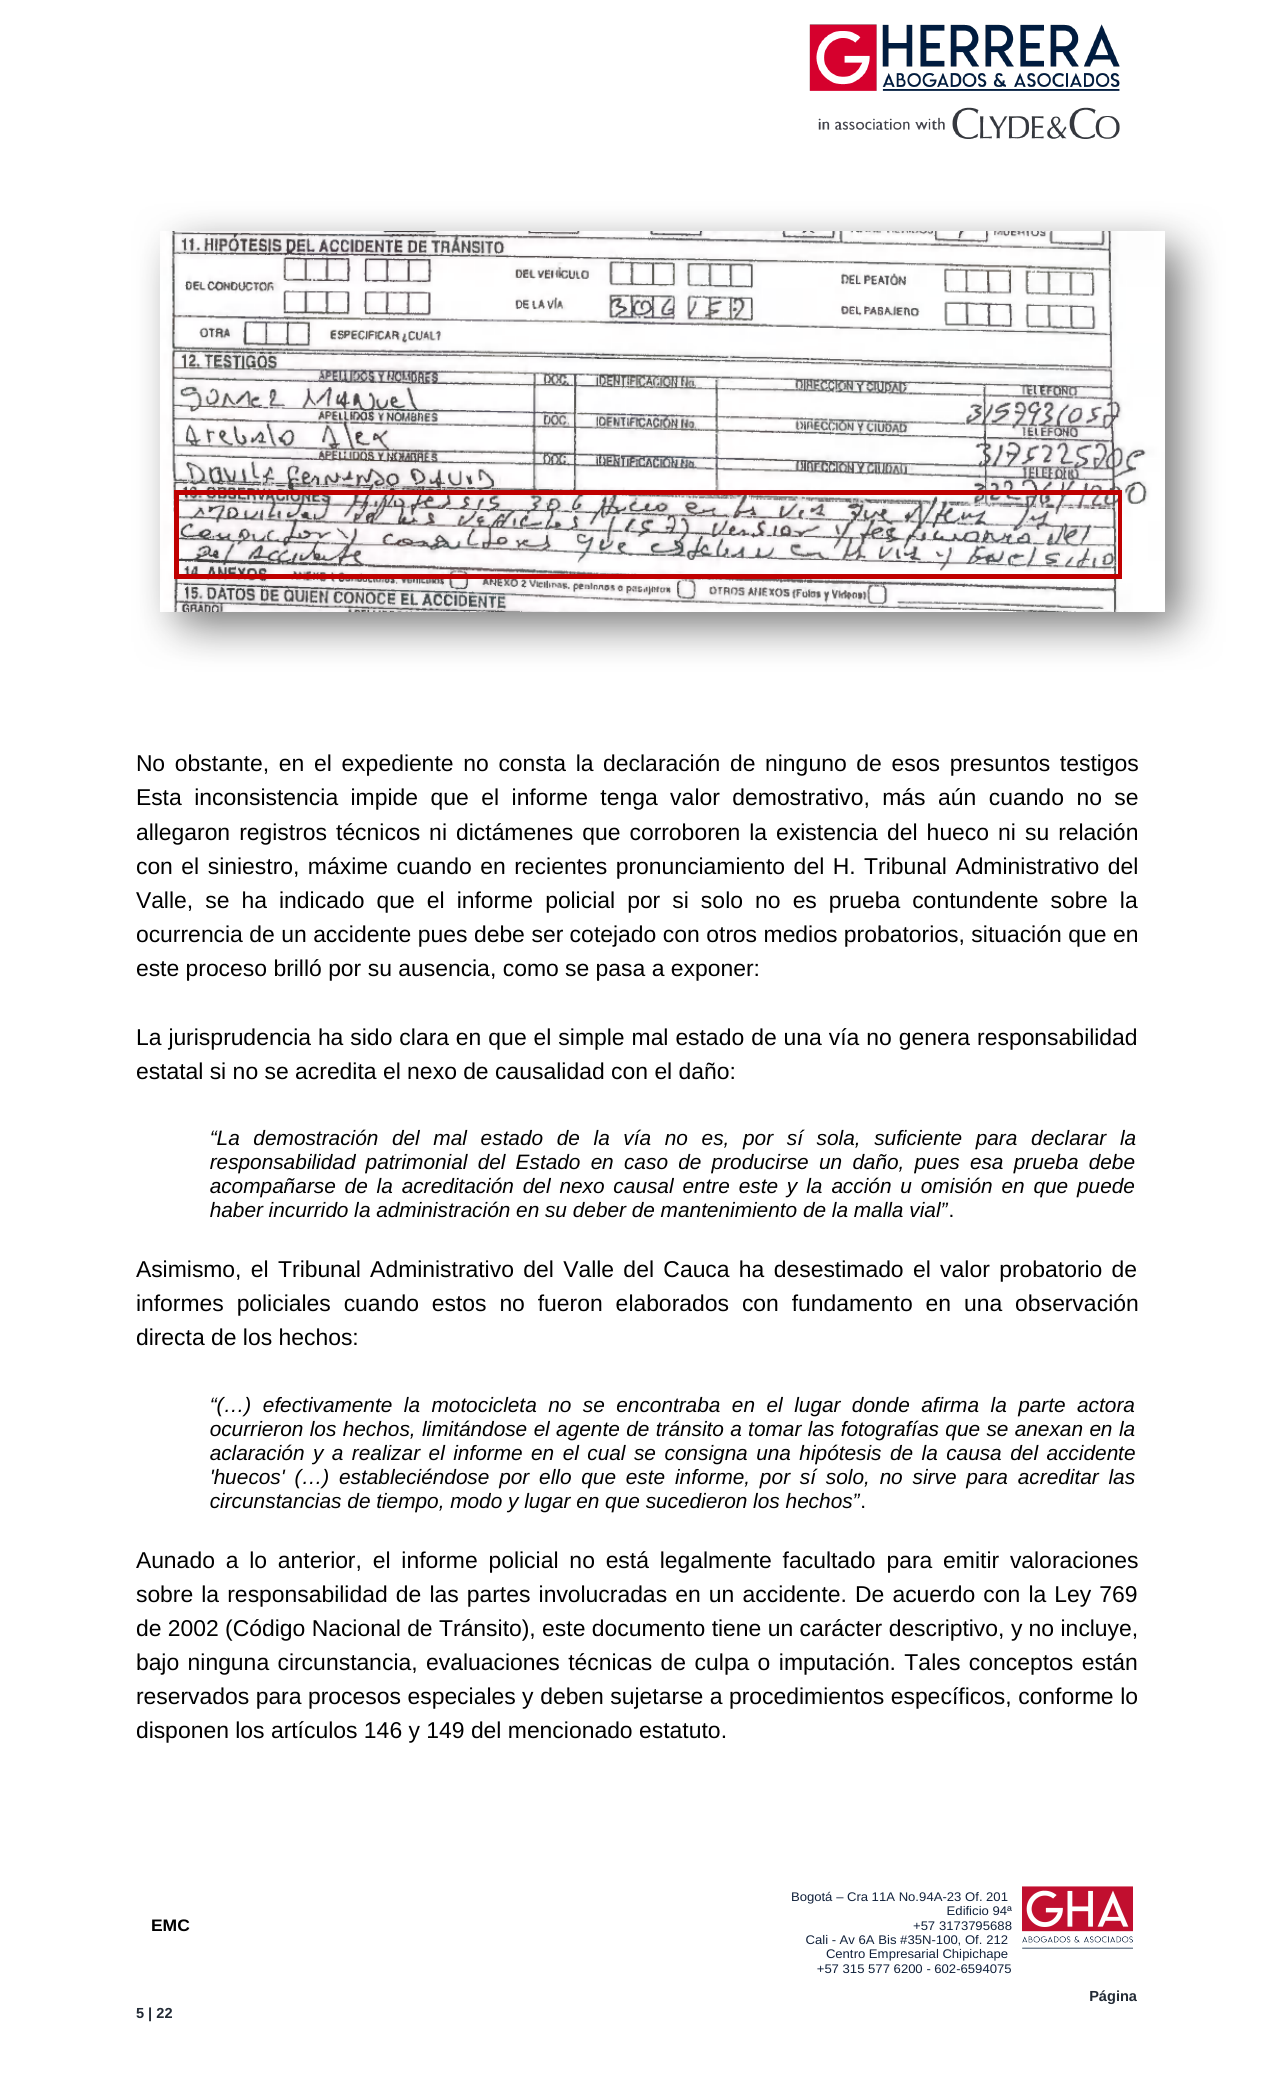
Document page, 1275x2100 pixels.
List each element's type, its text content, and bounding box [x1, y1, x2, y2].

text La jurisprudencia ha sido clara en que el simple mal estado de una vía no genera responsabilidad estatal si no se acredita el nexo de causalidad con el daño: [136, 1023, 1139, 1084]
picture [789, 8, 1140, 156]
text “(…) efectivamente la motocicleta no se encontraba en el lugar donde afirma la parte actora ocurrieron los hechos, limitándose el agente de tránsito a tomar las fotografías que se anexan en la aclaración y a realizar el informe en el cual se consigna una hipótesis de la causa del accidente 'huecos' (…) estableciéndose por ello que este informe, por sí solo, no sirve para acreditar las circunstancias de tiempo, modo y lugar en que sucedieron los hechos”. [209, 1393, 1139, 1512]
text No obstante, en el expediente no consta la declaración de ninguno de esos presuntos testigos Esta inconsistencia impide que el informe tenga valor demostrativo, más aún cuando no se allegaron registros técnicos ni dictámenes que corroboren la existencia del hueco ni su relación con el siniestro, máxime cuando en recientes pronunciamiento del H. Tribunal Administrativo del Valle, se ha indicado que el informe policial por si solo no es prueba contundente sobre la ocurrencia de un accidente pues debe ser cotejado con otros medios probatorios, situación que en este proceso brilló por su ausencia, como se pasa a exponer: [136, 750, 1139, 982]
text “La demostración del mal estado de la vía no es, por sí sola, suficiente para declarar la responsabilidad patrimonial del Estado en caso de producirse un daño, pues esa prueba debe acompañarse de la acreditación del nexo causal entre este y la acción u omisión en que puede haber incurrido la administración en su deber de mantenimiento de la malla vial”. [209, 1126, 1139, 1222]
picture [160, 231, 1165, 612]
text Aunado a lo anterior, el informe policial no está legalmente facultado para emitir valoraciones sobre la responsabilidad de las partes involucradas en un accidente. De acuerdo con la Ley 769 de 2002 (Código Nacional de Tránsito), este documento tiene un carácter descriptivo, y no incluye, bajo ninguna circunstancia, evaluaciones técnicas de culpa o imputación. Tales conceptos están reservados para procesos especiales y deben sujetarse a procedimientos específicos, conforme lo disponen los artículos 146 y 149 del mencionado estatuto. [136, 1547, 1139, 1744]
picture [1015, 1883, 1140, 1953]
text Asimismo, el Tribunal Administrativo del Valle del Cauca ha desestimado el valor probatorio de informes policiales cuando estos no fueron elaborados con fundamento en una observación directa de los hechos: [136, 1256, 1139, 1351]
